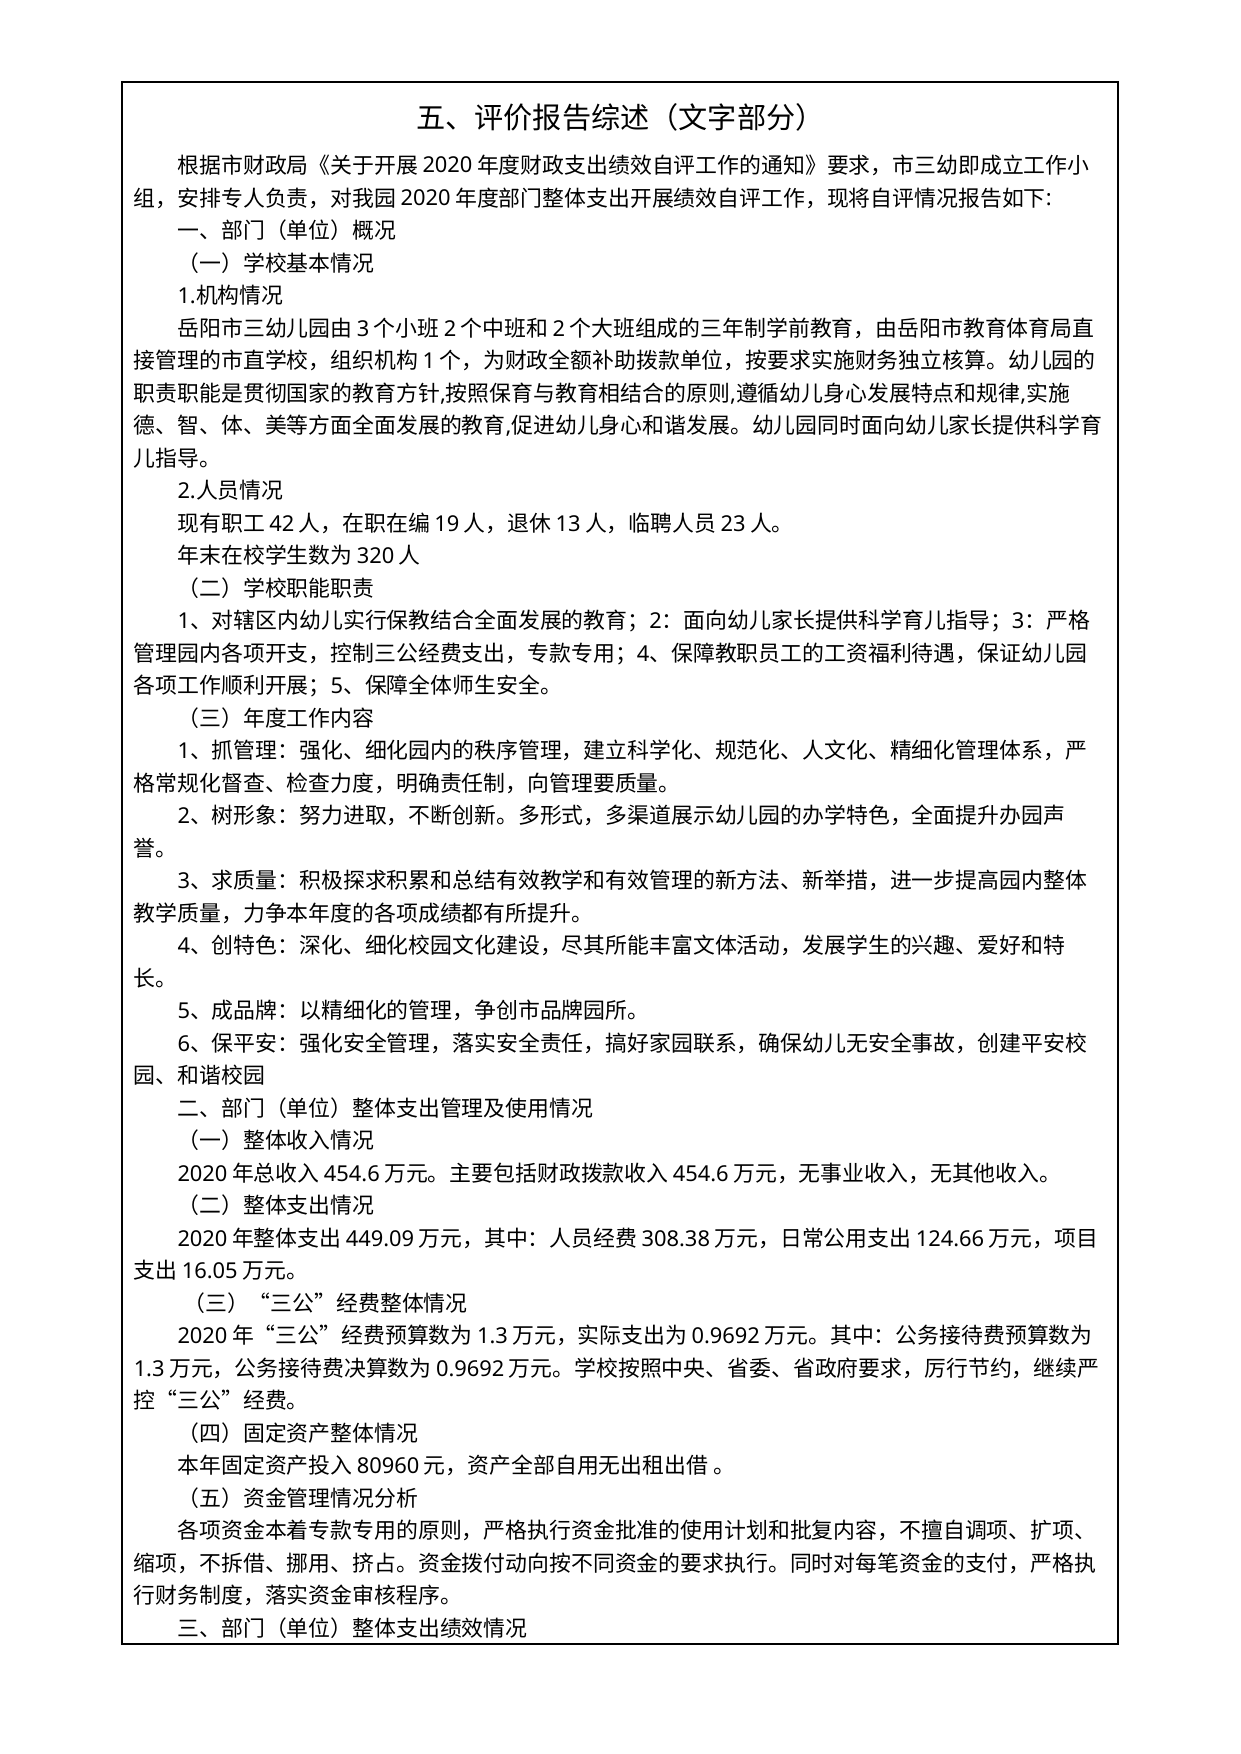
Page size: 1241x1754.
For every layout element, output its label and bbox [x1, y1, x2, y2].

table_header [123, 83, 1117, 1643]
